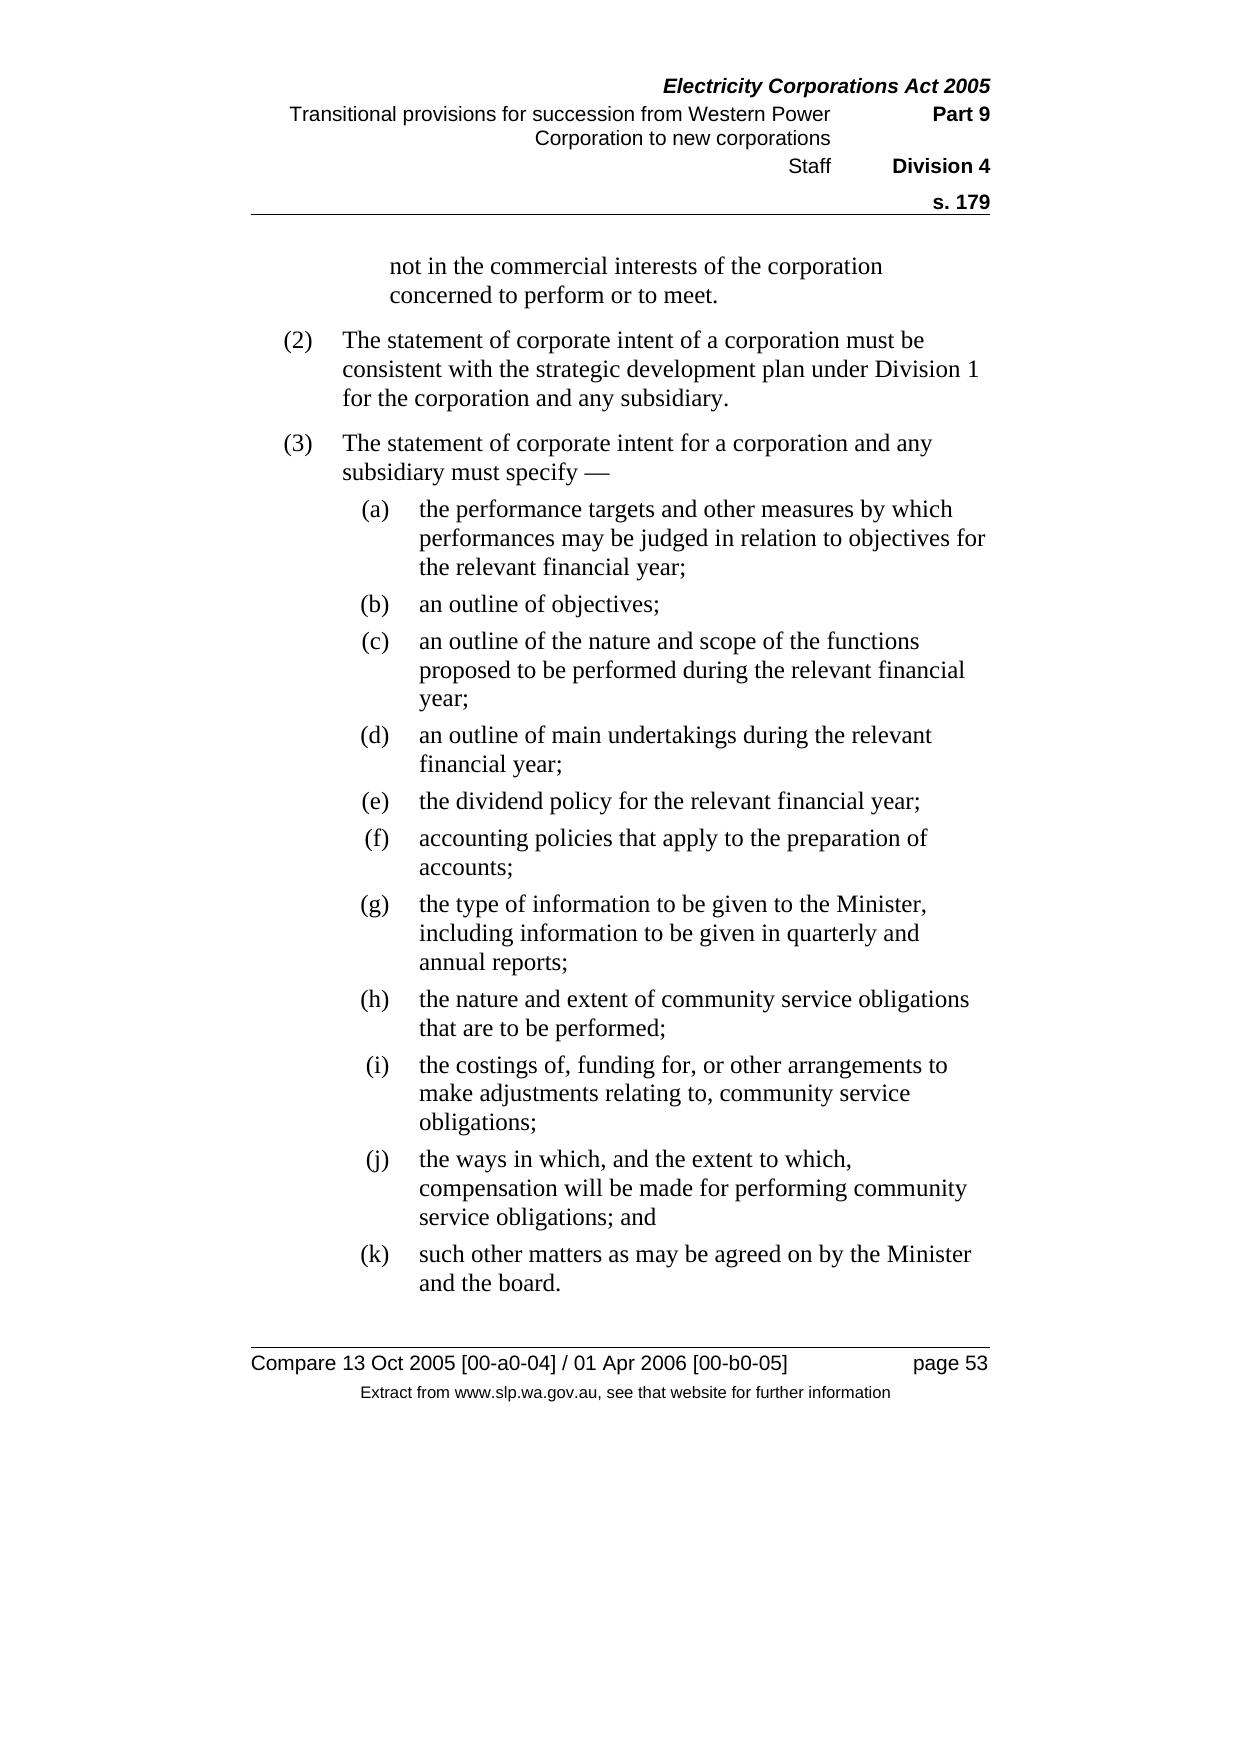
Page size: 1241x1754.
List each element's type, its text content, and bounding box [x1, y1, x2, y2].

text (k) such other matters as may be agreed on by the Minister and the board. [251, 1239, 990, 1296]
text (2) The statement of corporate intent of a corporation must be consistent with the strategic development plan under Division 1 for the corporation and any subsidiary. [251, 326, 990, 412]
text (h) the nature and extent of community service obligations that are to be performed; [251, 984, 990, 1041]
text (i) the costings of, funding for, or other arrangements to make adjustments relating to, community service obligations; [251, 1050, 990, 1136]
text (e) the dividend policy for the relevant financial year; [251, 786, 990, 815]
text (c) an outline of the nature and scope of the functions proposed to be performed during the relevant financial year; [251, 626, 990, 712]
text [251, 251, 990, 309]
text (d) an outline of main undertakings during the relevant financial year; [251, 721, 990, 778]
text (g) the type of information to be given to the Minister, including information to be given in quarterly and annual reports; [251, 889, 990, 976]
text (3) The statement of corporate intent for a corporation and any subsidiary must specify — [251, 428, 990, 486]
text (j) the ways in which, and the extent to which, compensation will be made for performing community service obligations; and [251, 1144, 990, 1231]
text (a) the performance targets and other measures by which performances may be judged in relation to objectives for the relevant financial year; [251, 494, 990, 581]
text (f) accounting policies that apply to the preparation of accounts; [251, 823, 990, 881]
text (b) an outline of objectives; [251, 589, 990, 618]
